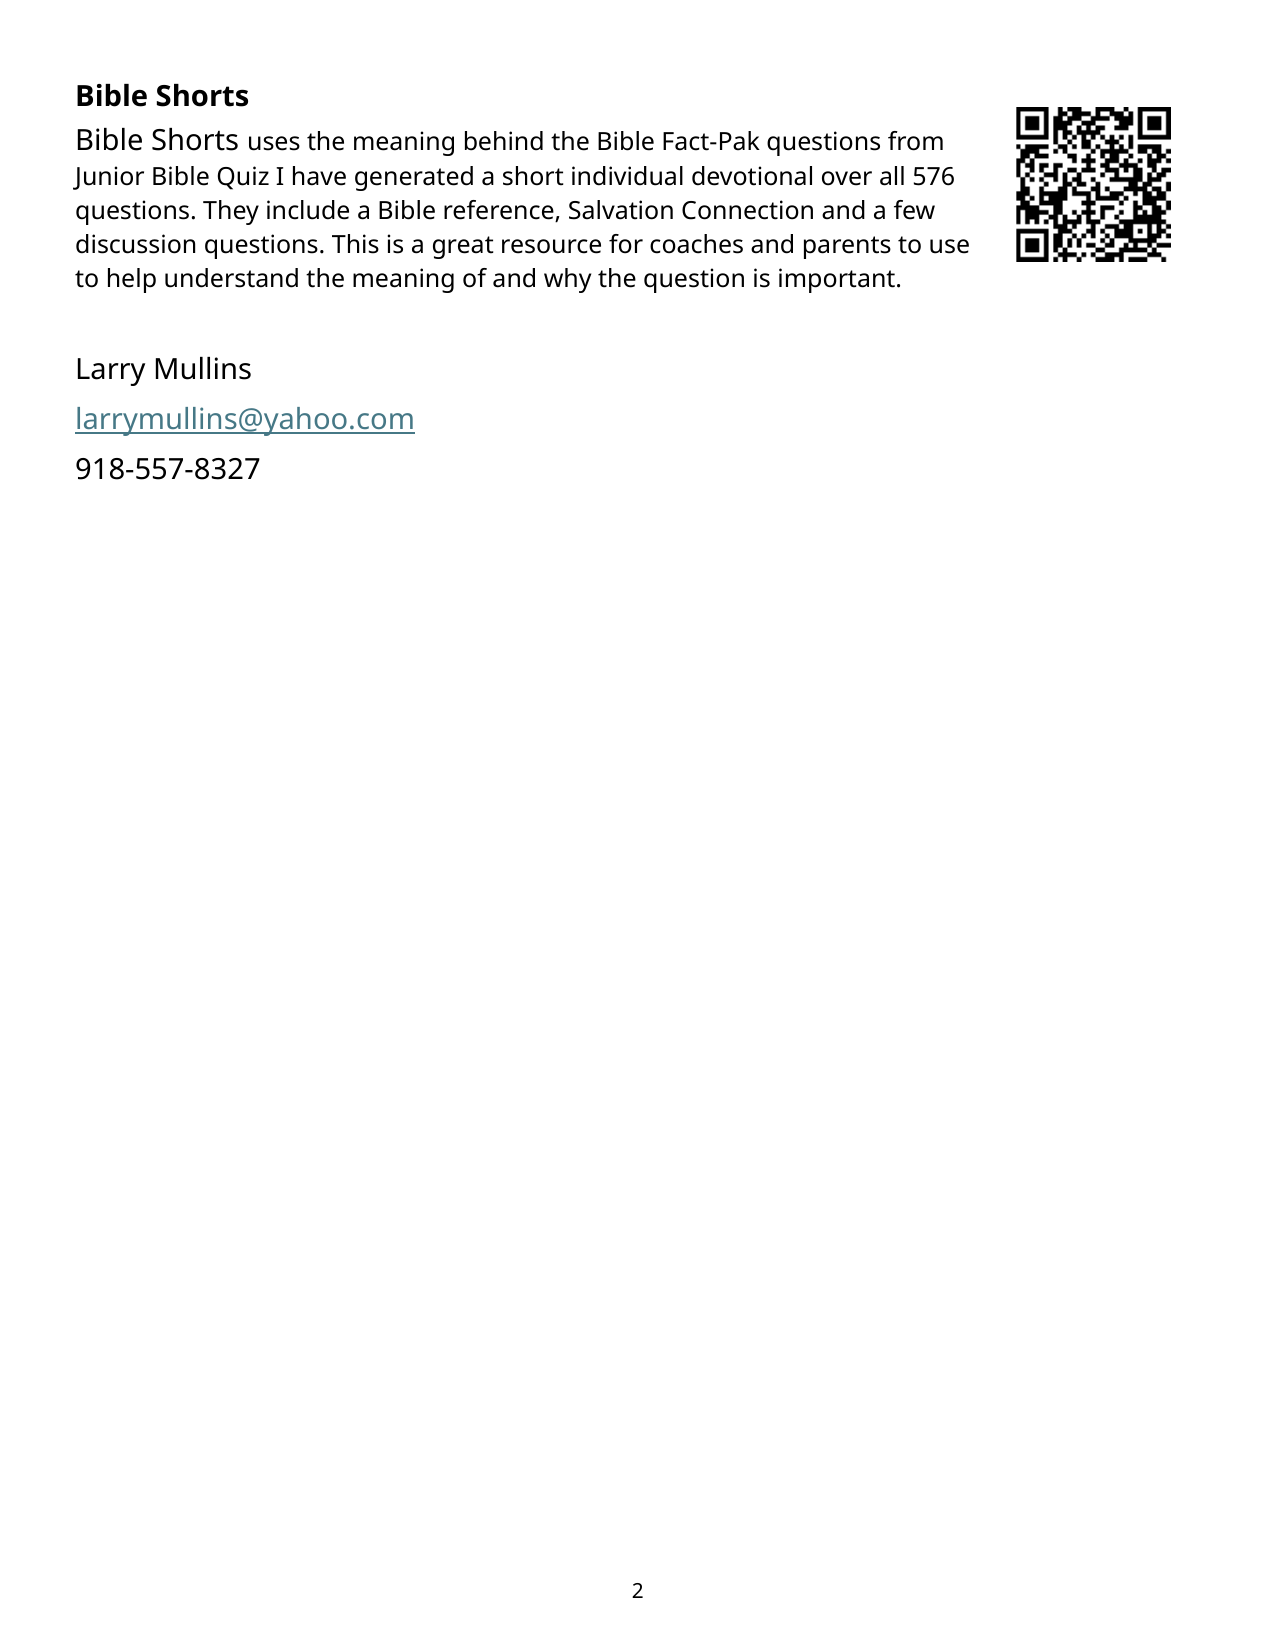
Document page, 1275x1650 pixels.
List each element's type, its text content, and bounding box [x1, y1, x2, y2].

text Larry Mullins [75, 349, 1200, 388]
text Bible Shorts [75, 75, 1200, 115]
picture [1016, 107, 1171, 262]
text larrymullins@yahoo.com [75, 398, 1200, 438]
text Bible Shorts uses the meaning behind the Bible Fact-Pak questions from Junior Bible Quiz I have generated a short individual devotional over all 576 questions. They include a Bible reference, Salvation Connection and a few discussion questions. This is a great resource for coaches and parents to use to help understand the meaning of and why the question is important. [75, 119, 1200, 295]
text 918-557-8327 [75, 448, 1200, 488]
